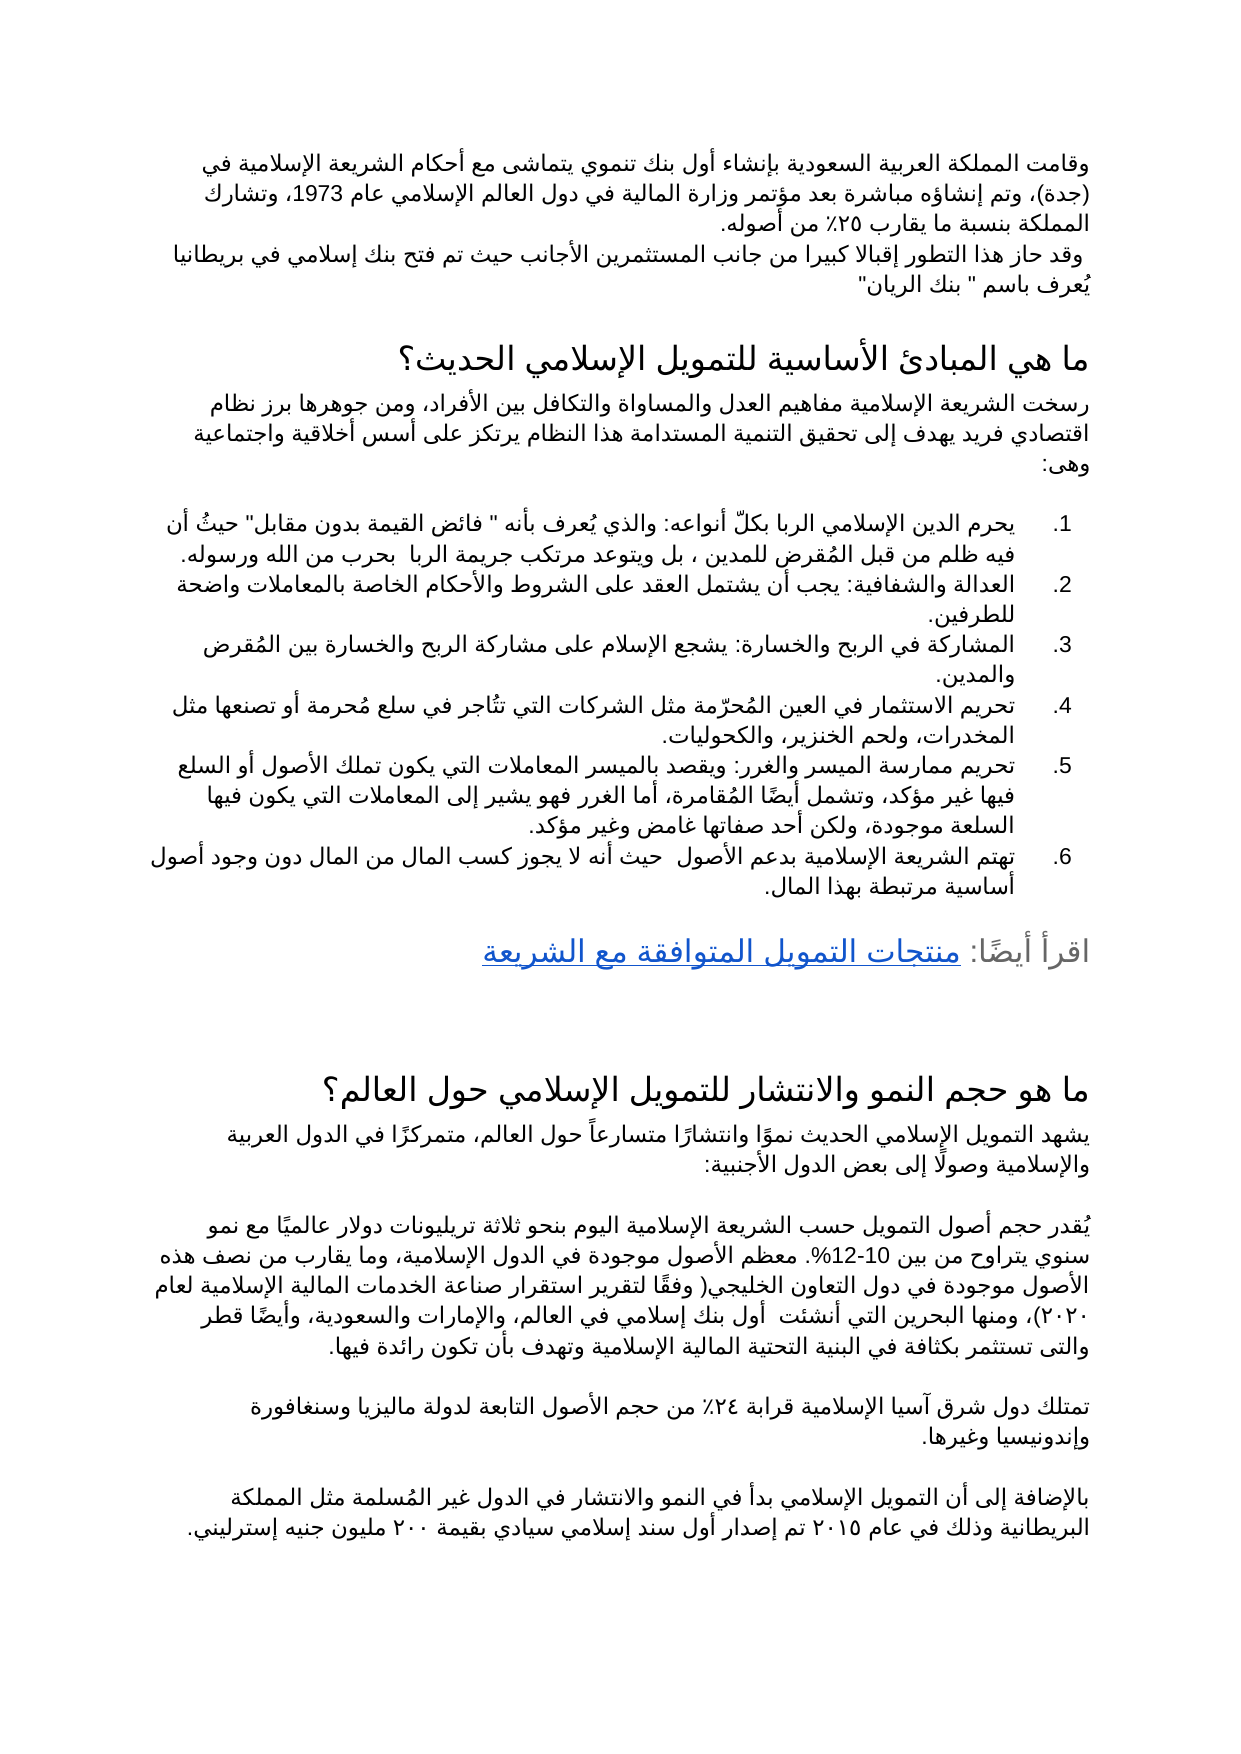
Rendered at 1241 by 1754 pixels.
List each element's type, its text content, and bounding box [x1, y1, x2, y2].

subtitle ما هي المبادئ الأساسية للتمويل الإسلامي الحديث؟ [150, 338, 1090, 377]
subtitle ما هو حجم النمو والانتشار للتمويل الإسلامي حول العالم؟ [150, 1070, 1090, 1109]
text يشهد التمويل الإسلامي الحديث نموًا وانتشارًا متسارعاً حول العالم، متمركزًا في الدول العربية والإسلامية وصولًا إلى بعض الدول الأجنبية: [150, 1121, 1090, 1178]
list المشاركة في الربح والخسارة: يشجع الإسلام على مشاركة الربح والخسارة بين المُقرض والمدين. [150, 631, 1053, 688]
text وقد حاز هذا التطور إقبالا كبيرا من جانب المستثمرين الأجانب حيث تم فتح بنك إسلامي في بريطانيا يُعرف باسم " بنك الريان" [150, 241, 1090, 297]
list العدالة والشفافية: يجب أن يشتمل العقد على الشروط والأحكام الخاصة بالمعاملات واضحة للطرفين. [150, 571, 1053, 627]
list تهتم الشريعة الإسلامية بدعم الأصول حيث أنه لا يجوز كسب المال من المال دون وجود أصول أساسية مرتبطة بهذا المال. [150, 843, 1053, 899]
subtitle اقرأ أيضًا: منتجات التمويل المتوافقة مع الشريعة [150, 933, 1090, 969]
text رسخت الشريعة الإسلامية مفاهيم العدل والمساواة والتكافل بين الأفراد، ومن جوهرها برز نظام اقتصادي فريد يهدف إلى تحقيق التنمية المستدامة هذا النظام يرتكز على أسس أخلاقية واجتماعية وهى: [150, 389, 1090, 476]
text يُقدر حجم أصول التمويل حسب الشريعة الإسلامية اليوم بنحو ثلاثة تريليونات دولار عالميًا مع نمو سنوي يتراوح من بين 10-12%. معظم الأصول موجودة في الدول الإسلامية، وما يقارب من نصف هذه الأصول موجودة في دول التعاون الخليجي( وفقًا لتقرير استقرار صناعة الخدمات المالية الإسلامية لعام ٢٠٢٠)، ومنها البحرين التي أنشئت أول بنك إسلامي في العالم، والإمارات والسعودية، وأيضًا قطر والتى تستثمر بكثافة في البنية التحتية المالية الإسلامية وتهدف بأن تكون رائدة فيها. [150, 1212, 1090, 1359]
text تمتلك دول شرق آسيا الإسلامية قرابة ٢٤٪؜ من حجم الأصول التابعة لدولة ماليزيا وسنغافورة وإندونيسيا وغيرها. [150, 1393, 1090, 1449]
text وقامت المملكة العربية السعودية بإنشاء أول بنك تنموي يتماشى مع أحكام الشريعة الإسلامية في (جدة)، وتم إنشاؤه مباشرة بعد مؤتمر وزارة المالية في دول العالم الإسلامي عام 1973، وتشارك المملكة بنسبة ما يقارب ٢٥٪؜ من أصوله. [150, 150, 1090, 237]
list تحريم ممارسة الميسر والغرر: ويقصد بالميسر المعاملات التي يكون تملك الأصول أو السلع فيها غير مؤكد، وتشمل أيضًا المُقامرة، أما الغرر فهو يشير إلى المعاملات التي يكون فيها السلعة موجودة، ولكن أحد صفاتها غامض وغير مؤكد. [150, 752, 1053, 839]
list تحريم الاستثمار في العين المُحرّمة مثل الشركات التي تتُاجر في سلع مُحرمة أو تصنعها مثل المخدرات، ولحم الخنزير، والكحوليات. [150, 692, 1053, 748]
text بالإضافة إلى أن التمويل الإسلامي بدأ في النمو والانتشار في الدول غير المُسلمة مثل المملكة البريطانية وذلك في عام ٢٠١٥ تم إصدار أول سند إسلامي سيادي بقيمة ٢٠٠ مليون جنيه إسترليني. [150, 1484, 1090, 1540]
list يحرم الدين الإسلامي الربا بكلّ أنواعه: والذي يُعرف بأنه " فائض القيمة بدون مقابل" حيثُ أن فيه ظلم من قبل المُقرض للمدين ، بل ويتوعد مرتكب جريمة الربا بحرب من الله ورسوله. [150, 510, 1053, 567]
